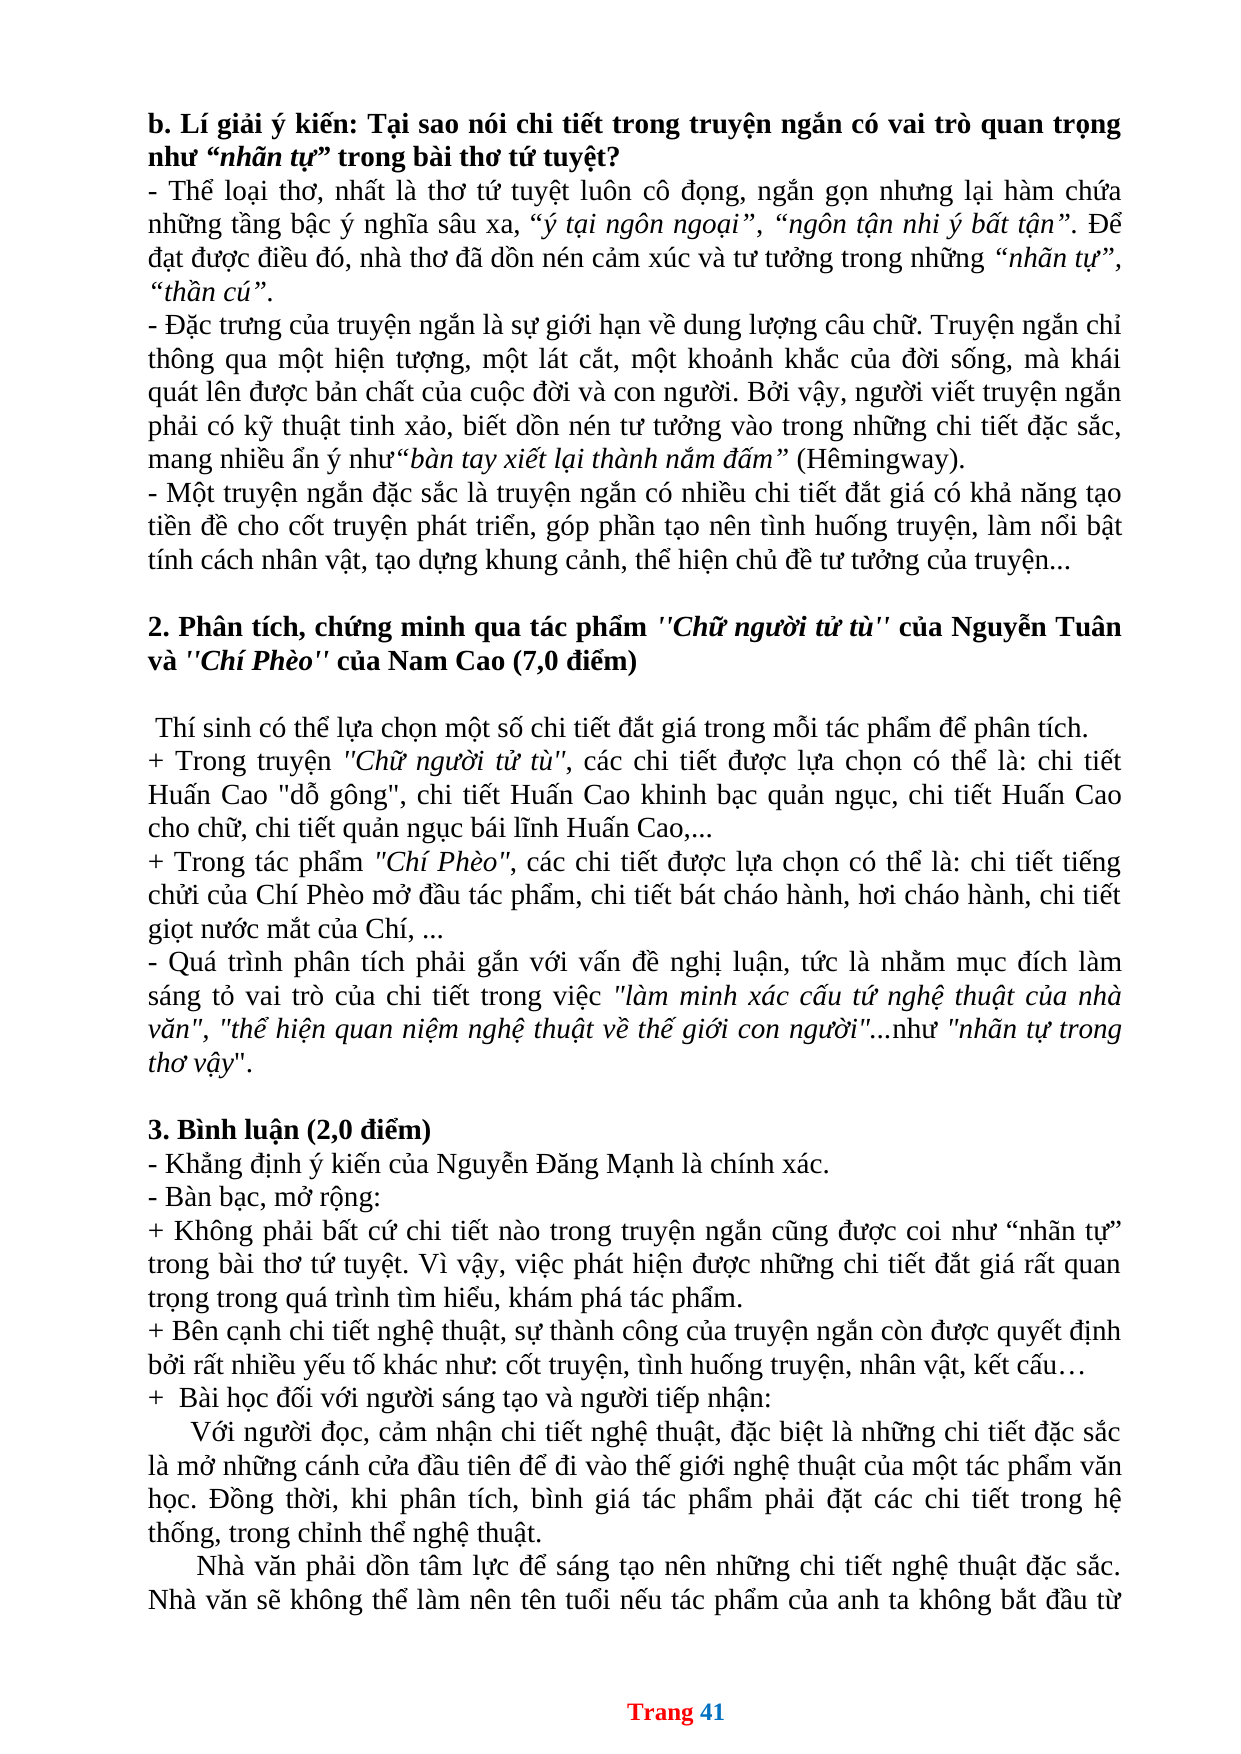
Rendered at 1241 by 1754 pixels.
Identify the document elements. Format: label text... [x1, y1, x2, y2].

text Với người đọc, cảm nhận chi tiết nghệ thuật, đặc biệt là những chi tiết đặc sắc là mở những cánh cửa đầu tiên để đi vào thế giới nghệ thuật của một tác phẩm văn học. Đồng thời, khi phân tích, bình giá tác phẩm phải đặt các chi tiết trong hệ thống, trong chỉnh thể nghệ thuật. [148, 1414, 1122, 1548]
text - Khẳng định ý kiến của Nguyễn Đăng Mạnh là chính xác. [148, 1146, 1122, 1179]
text - Thể loại thơ, nhất là thơ tứ tuyệt luôn cô đọng, ngắn gọn nhưng lại hàm chứa những tầng bậc ý nghĩa sâu xa, “ý tại ngôn ngoại”, “ngôn tận nhi ý bất tận”. Để đạt được điều đó, nhà thơ đã dồn nén cảm xúc và tư tưởng trong những “nhãn tự”, “thần cú”. [148, 173, 1122, 307]
text + Không phải bất cứ chi tiết nào trong truyện ngắn cũng được coi như “nhãn tự” trong bài thơ tứ tuyệt. Vì vậy, việc phát hiện được những chi tiết đắt giá rất quan trọng trong quá trình tìm hiểu, khám phá tác phẩm. [148, 1213, 1122, 1313]
text 2. Phân tích, chứng minh qua tác phẩm ''Chữ người tử tù'' của Nguyễn Tuân và ''Chí Phèo'' của Cao (7,0 điểm) [148, 609, 1122, 676]
text + Trong truyện ''Chữ người tử tù'', các chi tiết được lựa chọn có thể là: chi tiết Huấn Cao "dỗ gông", chi tiết Huấn Cao khinh bạc quản ngục, chi tiết Huấn Cao cho chữ, chi tiết quản ngục bái lĩnh Huấn Cao,... [148, 743, 1122, 844]
text + Bên cạnh chi tiết nghệ thuật, sự thành công của truyện ngắn còn được quyết định bởi rất nhiều yếu tố khác như: cốt truyện, tình huống truyện, nhân vật, kết cấu… [148, 1313, 1122, 1381]
text b. Lí giải ý kiến: Tại sao nói chi tiết trong truyện ngắn có vai trò quan trọng như “nhãn tự” trong bài thơ tứ tuyệt? [148, 106, 1122, 173]
text - Đặc trưng của truyện ngắn là sự giới hạn về dung lượng câu chữ. Truyện ngắn chỉ thông qua một hiện tượng, một lát cắt, một khoảnh khắc của đời sống, mà khái quát lên được bản chất của cuộc đời và con người. Bởi vậy, người viết truyện ngắn phải có kỹ thuật tinh xảo, biết dồn nén tư tưởng vào trong những chi tiết đặc sắc, mang nhiều ẩn ý như“bàn tay xiết lại thành nắm đấm” (Hêmingway). [148, 307, 1122, 475]
text Thí sinh có thể lựa chọn một số chi tiết đắt giá trong mỗi tác phẩm để phân tích. [148, 710, 1122, 743]
text - Một truyện ngắn đặc sắc là truyện ngắn có nhiều chi tiết đắt giá có khả năng tạo tiền đề cho cốt truyện phát triển, góp phần tạo nên tình huống truyện, làm nổi bật tính cách nhân vật, tạo dựng khung cảnh, thể hiện chủ đề tư tưởng của truyện... [148, 475, 1122, 576]
text + Bài học đối với người sáng tạo và người tiếp nhận: [148, 1381, 1122, 1414]
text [148, 1548, 1122, 1615]
text 3. Bình luận (2,0 điểm) [148, 1112, 1122, 1146]
text - Bàn bạc, mở rộng: [148, 1179, 1122, 1213]
text - Quá trình phân tích phải gắn với vấn đề nghị luận, tức là nhằm mục đích làm sáng tỏ vai trò của chi tiết trong việc "làm minh xác cấu tứ nghệ thuật của nhà văn", "thể hiện quan niệm nghệ thuật về thế giới con người"...như "nhãn tự trong thơ vậy". [148, 944, 1122, 1079]
text + Trong tác phẩm "Chí Phèo", các chi tiết được lựa chọn có thể là: chi tiết tiếng chửi của Chí Phèo mở đầu tác phẩm, chi tiết bát cháo hành, hơi cháo hành, chi tiết giọt nước mắt của Chí, ... [148, 844, 1122, 944]
